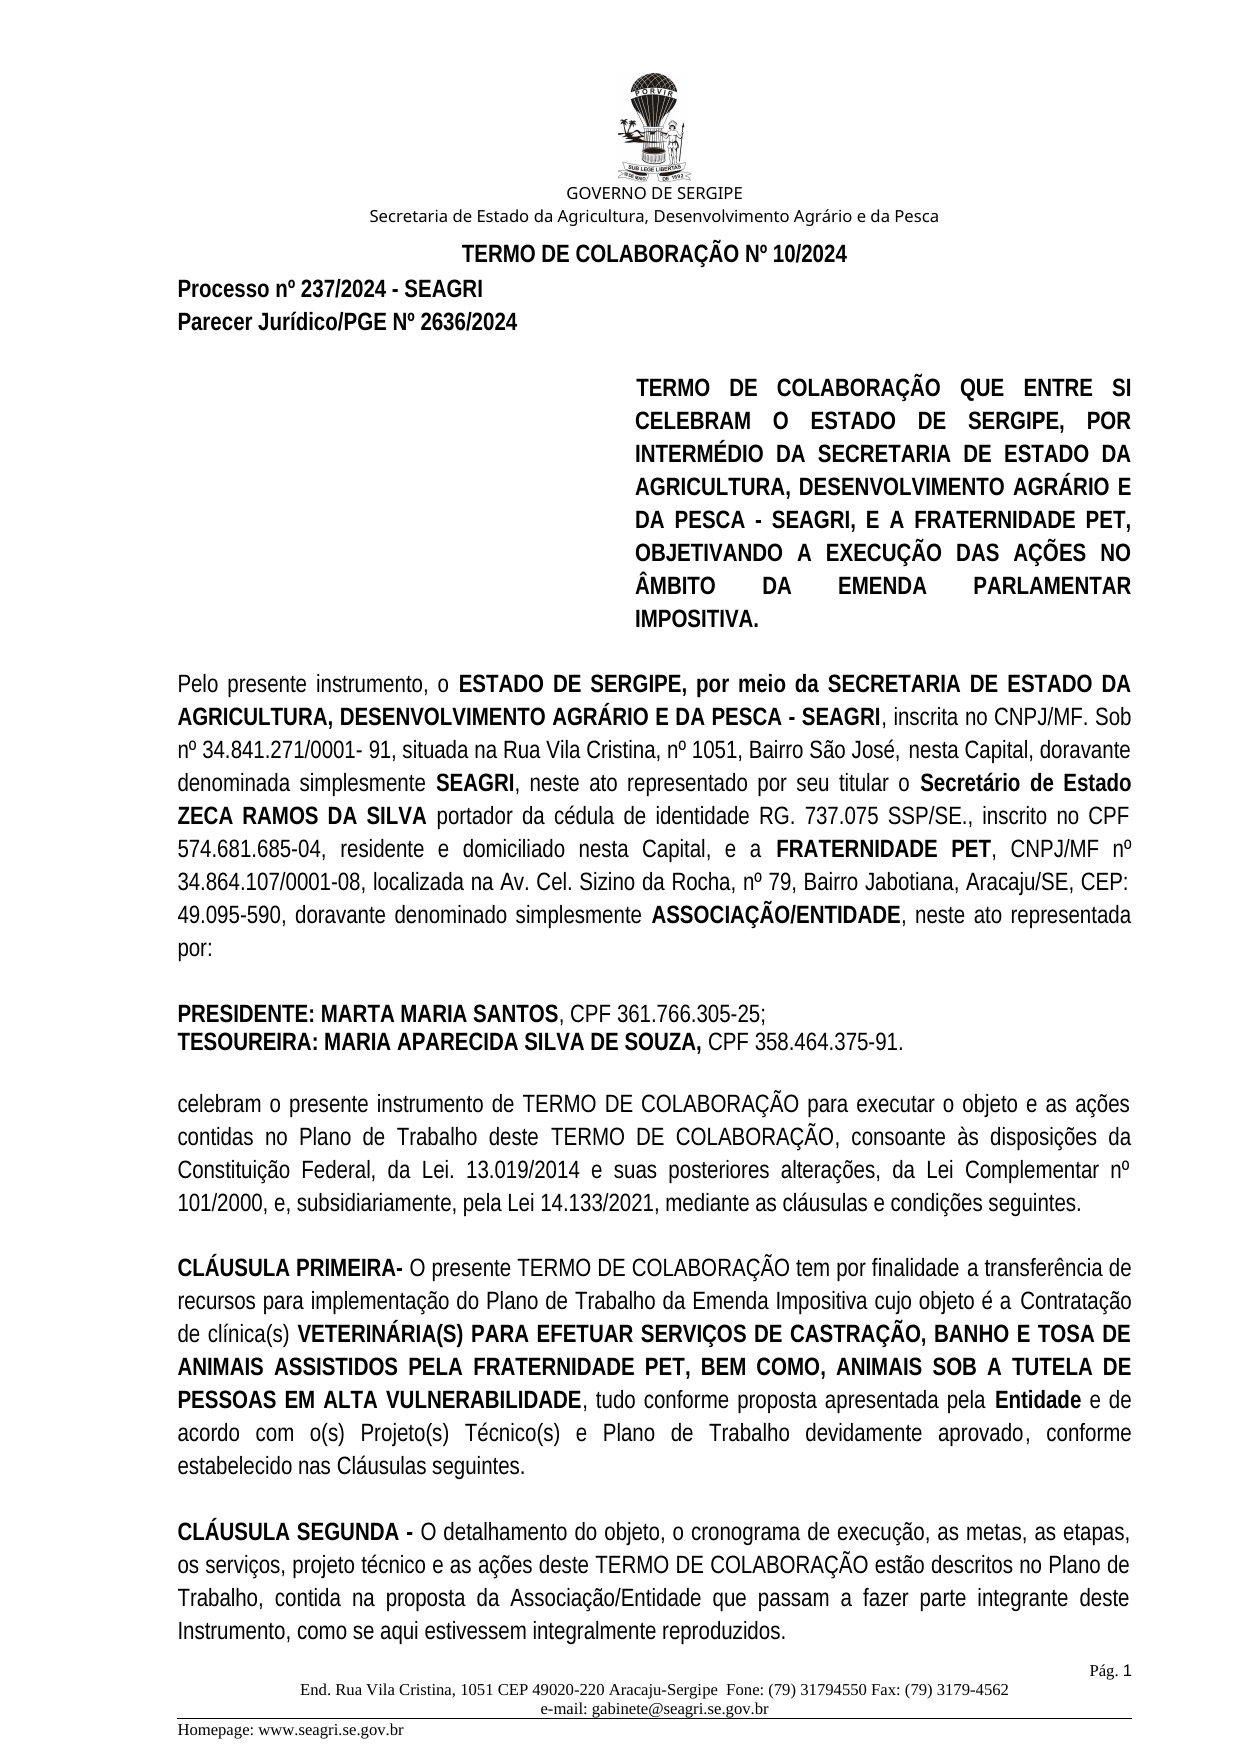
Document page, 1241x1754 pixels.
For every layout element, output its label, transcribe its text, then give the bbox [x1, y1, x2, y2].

text Processo nº 237/2024 - SEAGRI [177, 274, 1132, 303]
text CLÁUSULA SEGUNDA - O detalhamento do objeto, o cronograma de execução, as metas, as etapas, os serviços, projeto técnico e as ações deste TERMO DE COLABORAÇÃO estão descritos no Plano de Trabalho, contida na proposta da Associação/Entidade que passam a fazer parte integrante deste Instrumento, como se aqui estivessem integralmente reproduzidos. [177, 1517, 1132, 1644]
text TESOUREIRA: MARIA APARECIDA SILVA DE SOUZA, CPF 358.464.375-91. [177, 1027, 1132, 1056]
text Pelo presente instrumento, o ESTADO DE SERGIPE, por meio da SECRETARIA DE ESTADO DA AGRICULTURA, DESENVOLVIMENTO AGRÁRIO E DA PESCA - SEAGRI, inscrita no CNPJ/MF. Sob nº 34.841.271/0001- 91, situada na Rua Vila Cristina, nº 1051, Bairro São José, nesta Capital, doravante denominada simplesmente SEAGRI, neste ato representado por seu titular o Secretário de Estado ZECA RAMOS DA SILVA portador da cédula de identidade RG. 737.075 SSP/SE., inscrito no CPF 574.681.685-04, residente e domiciliado nesta Capital, e a FRATERNIDADE PET, CNPJ/MF nº 34.864.107/0001-08, localizada na Av. Cel. Sizino da Rocha, nº 79, Bairro Jabotiana, Aracaju/SE, CEP: 49.095-590, doravante denominado simplesmente ASSOCIAÇÃO/ENTIDADE, neste ato representada por: [177, 669, 1132, 961]
text TERMO DE COLABORAÇÃO QUE ENTRE SI CELEBRAM O ESTADO DE SERGIPE, POR INTERMÉDIO DA SECRETARIA DE ESTADO DA AGRICULTURA, DESENVOLVIMENTO AGRÁRIO E DA PESCA - SEAGRI, E A FRATERNIDADE PET, OBJETIVANDO A EXECUÇÃO DAS AÇÕES no âmbito dA EMENDA PARLAMENTAR IMPOSITIVA. [635, 373, 1132, 632]
text CLÁUSULA PRIMEIRA- O presente TERMO DE COLABORAÇÃO tem por finalidade a transferência de recursos para implementação do Plano de Trabalho da Emenda Impositiva cujo objeto é a Contratação de clínica(s) VETERINÁRIA(S) PARA EFETUAR SERVIÇOS DE CASTRAÇÃO, BANHO E TOSA DE ANIMAIS ASSISTIDOS PELA FRATERNIDADE PET, BEM COMO, ANIMAIS SOB A TUTELA DE PESSOAS EM ALTA VULNERABILIDADE, tudo conforme proposta apresentada pela Entidade e de acordo com o(s) Projeto(s) Técnico(s) e Plano de Trabalho devidamente aprovado, conforme estabelecido nas Cláusulas seguintes. [177, 1253, 1132, 1479]
text TERMO DE COLABORAÇÃO Nº 10/2024 [177, 239, 1132, 267]
text Parecer Jurídico/PGE Nº 2636/2024 [177, 307, 1132, 336]
text celebram o presente instrumento de TERMO DE COLABORAÇÃO para executar o objeto e as ações contidas no Plano de Trabalho deste Termo de Colaboração, consoante às disposições da Constituição Federal, da Lei. 13.019/2014 e suas posteriores alterações, da Lei Complementar nº 101/2000, e, subsidiariamente, pela Lei 14.133/2021, mediante as cláusulas e condições seguintes. [177, 1089, 1132, 1216]
text PRESIDENTE: MARTA MARIA SANTOS, CPF 361.766.305-25; [177, 999, 1132, 1027]
picture [617, 73, 692, 182]
